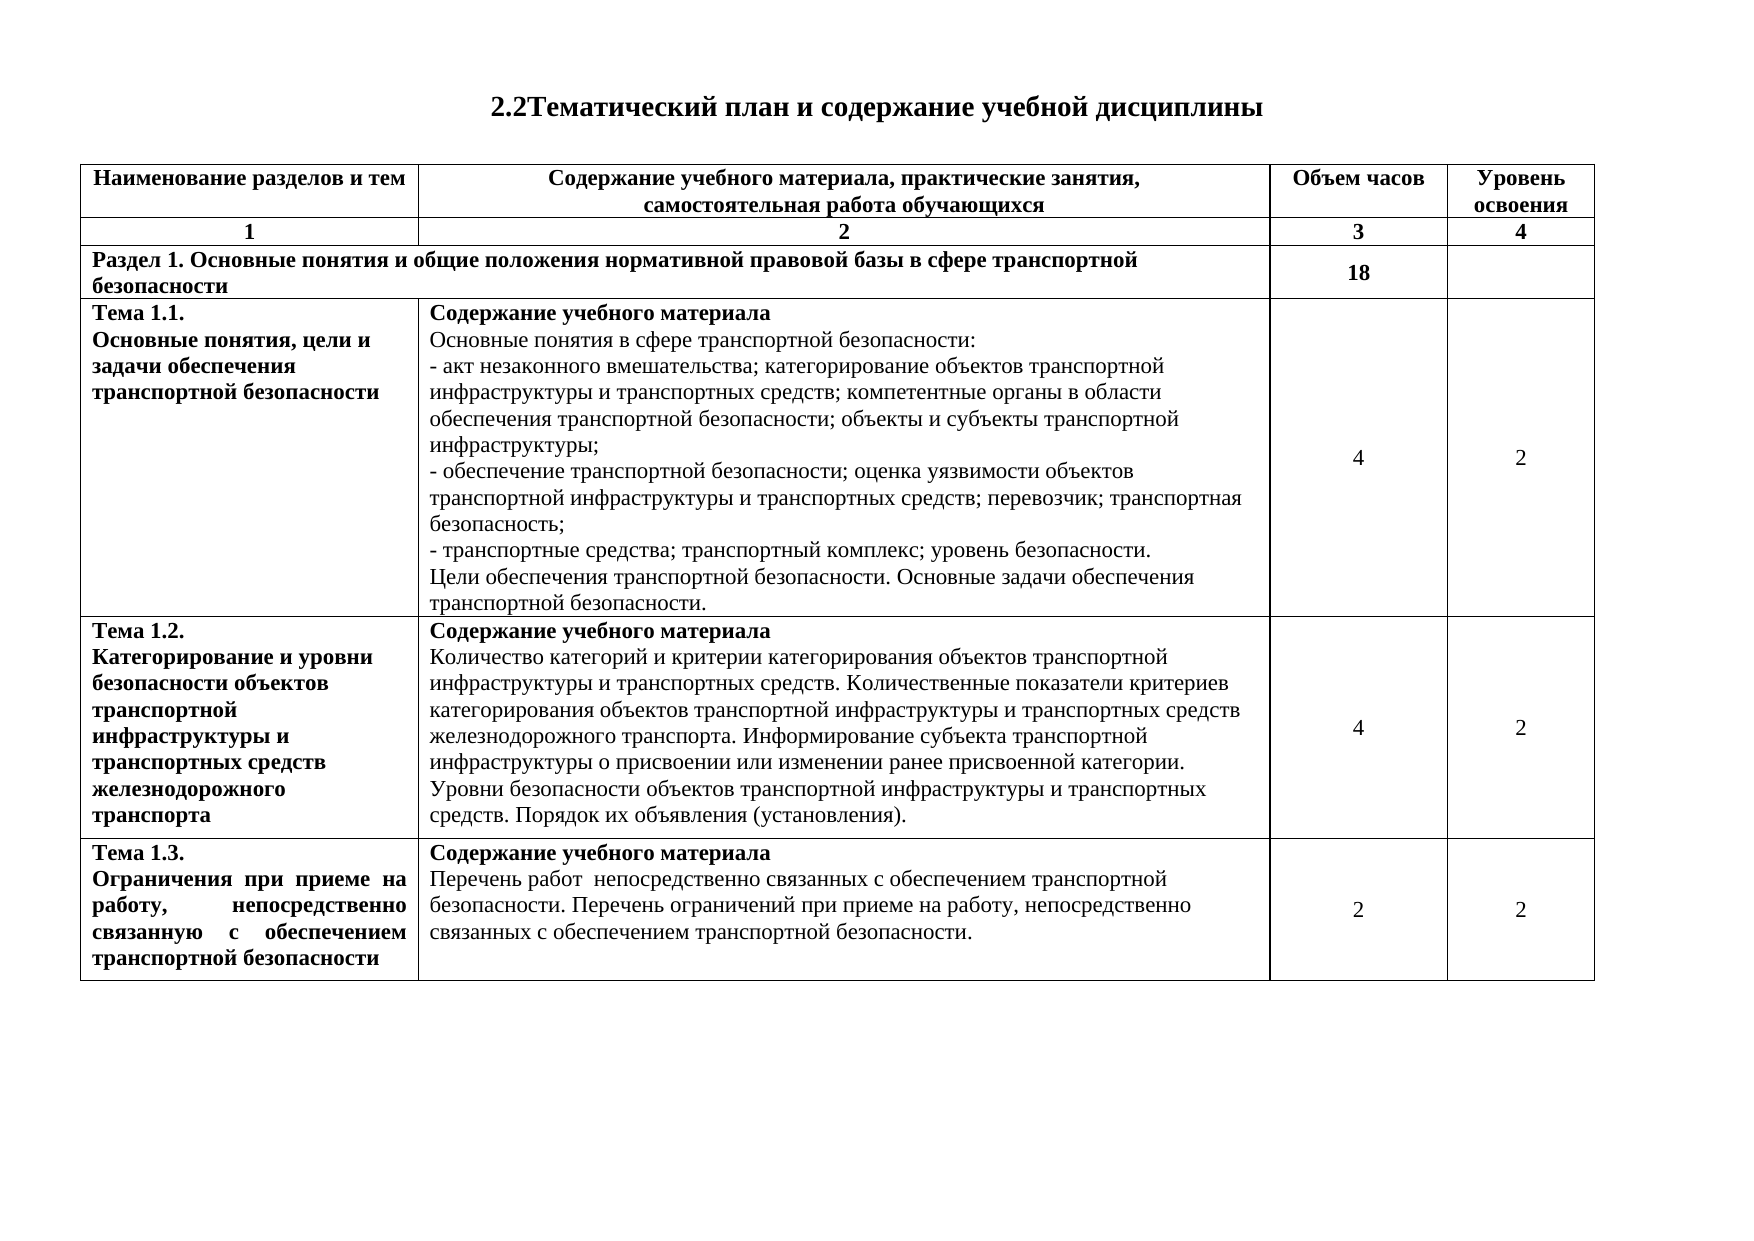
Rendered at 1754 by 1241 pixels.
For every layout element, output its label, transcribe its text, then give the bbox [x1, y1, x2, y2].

table_header Объем часов [1271, 165, 1447, 217]
table_cell Содержание учебного материала Основные понятия в сфере транспортной безопасности: - акт незаконного вмешательства; категорирование объектов транспортной инфраструктуры и транспортных средств; компетентные органы в области обеспечения транспортной безопасности; объекты и субъекты транспортной инфраструктуры; - обеспечение транспортной безопасности; оценка уязвимости объектов транспортной инфраструктуры и транспортных средств; перевозчик; транспортная безопасность; - транспортные средства; транспортный комплекс; уровень безопасности. Цели обеспечения транспортной безопасности. Основные задачи обеспечения транспортной безопасности. [419, 299, 1269, 616]
table_cell 4 [1448, 218, 1594, 244]
table_cell 2 [1448, 299, 1594, 616]
table_cell 18 [1271, 246, 1447, 298]
table_cell 2 [1448, 617, 1594, 838]
table_cell Тема 1.2. Категорирование и уровни безопасности объектов транспортной инфраструктуры и транспортных средств железнодорожного транспорта [81, 617, 418, 838]
table_cell Раздел 1. Основные понятия и общие положения нормативной правовой базы в сфере транспортной безопасности [81, 246, 1269, 298]
table_cell 1 [81, 218, 418, 244]
table_cell Содержание учебного материала Количество категорий и критерии категорирования объектов транспортной инфраструктуры и транспортных средств. Количественные показатели критериев категорирования объектов транспортной инфраструктуры и транспортных средств железнодорожного транспорта. Информирование субъекта транспортной инфраструктуры о присвоении или изменении ранее присвоенной категории. Уровни безопасности объектов транспортной инфраструктуры и транспортных средств. Порядок их объявления (установления). [419, 617, 1269, 838]
text 2.2Тематический план и содержание учебной дисциплины [118, 89, 1636, 122]
table_cell 4 [1271, 299, 1447, 616]
table_cell 2 [419, 218, 1269, 244]
table_cell Тема 1.1. Основные понятия, цели и задачи обеспечения транспортной безопасности [81, 299, 418, 616]
table_cell 4 [1271, 617, 1447, 838]
table_header Содержание учебного материала, практические занятия, самостоятельная работа обучающихся [419, 165, 1269, 217]
table_cell 2 [1271, 839, 1447, 980]
table_cell 2 [1448, 839, 1594, 980]
table_cell 3 [1271, 218, 1447, 244]
table_cell [1448, 246, 1594, 298]
table_header Уровень освоения [1448, 165, 1594, 217]
table_header Наименование разделов и тем [81, 165, 418, 217]
table_cell Содержание учебного материала Перечень работ непосредственно связанных с обеспечением транспортной безопасности. Перечень ограничений при приеме на работу, непосредственно связанных с обеспечением транспортной безопасности. [419, 839, 1269, 980]
table_cell Тема 1.3. Ограничения при приеме на работу, непосредственно связанную с обеспечением транспортной безопасности [81, 839, 418, 980]
